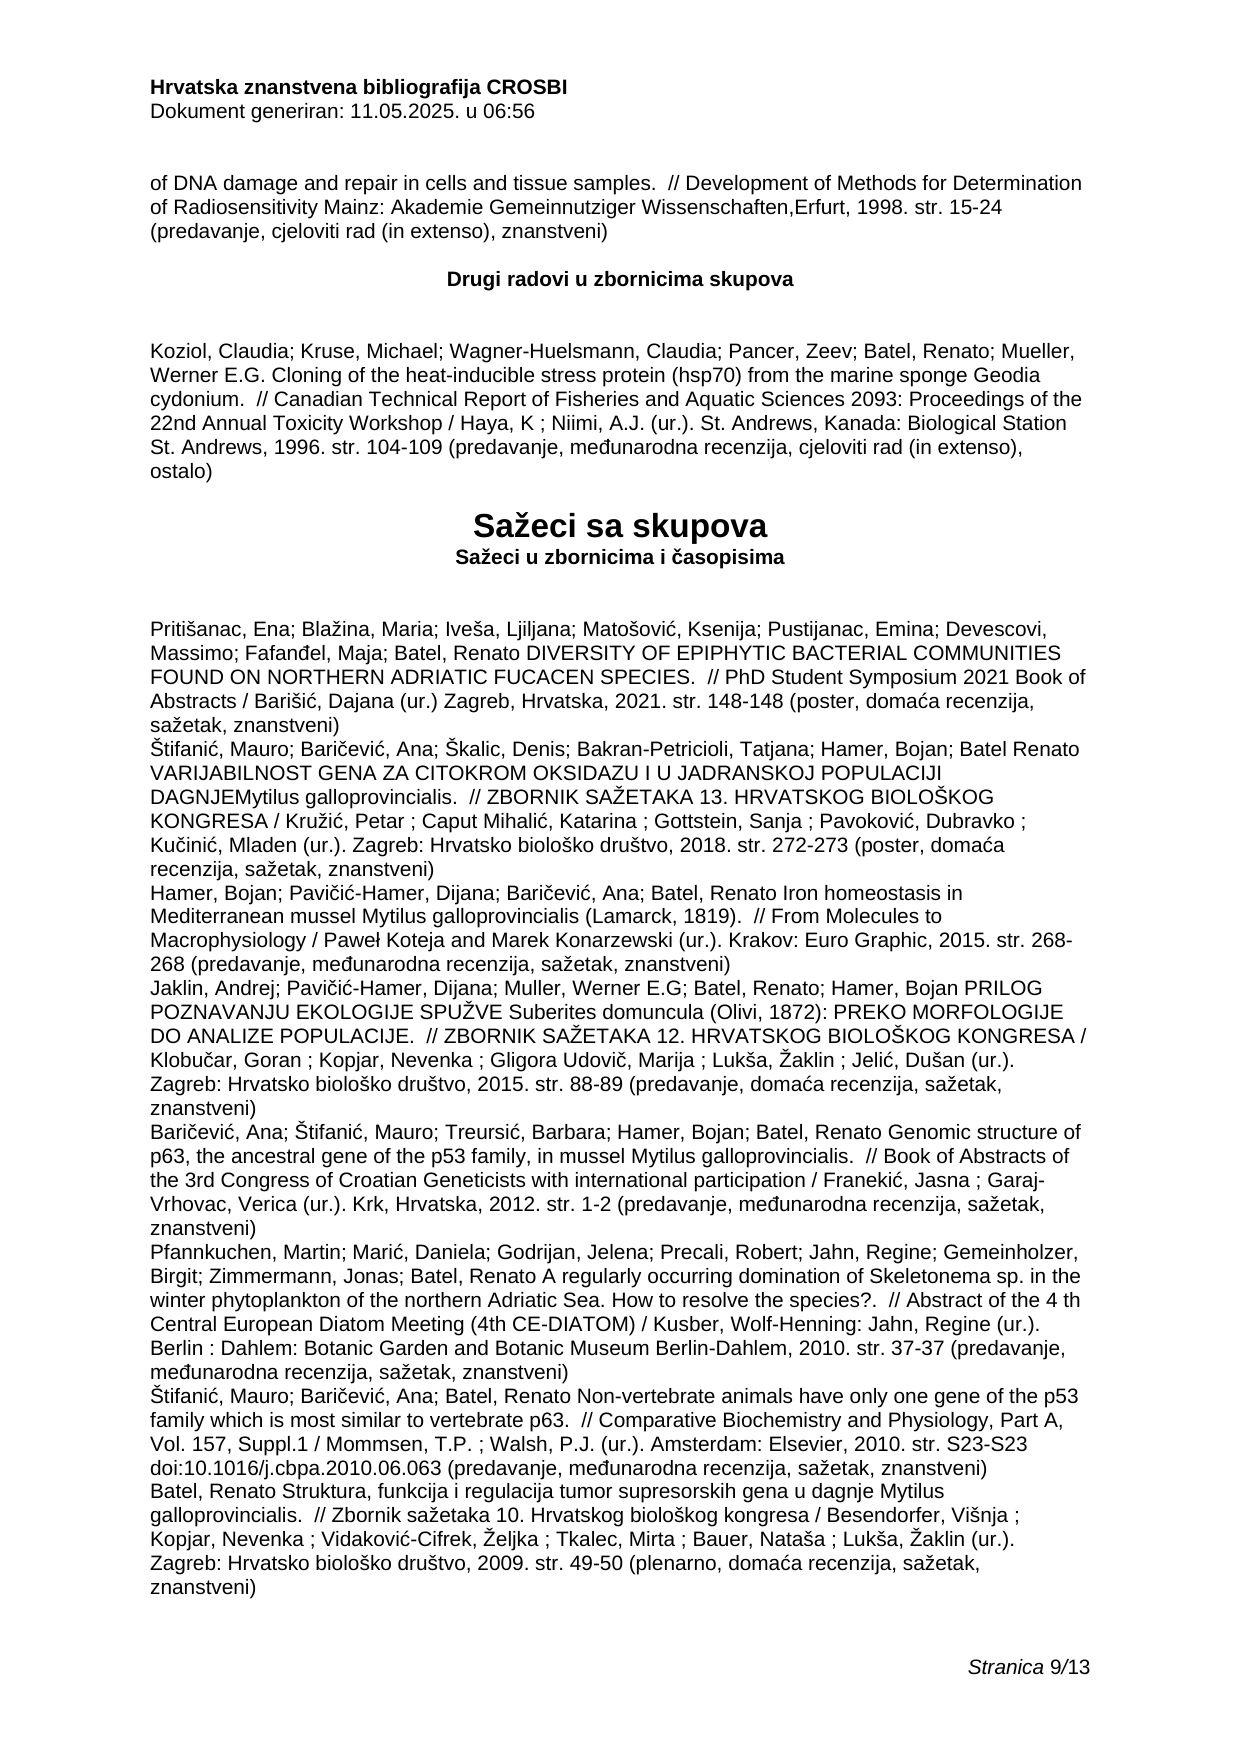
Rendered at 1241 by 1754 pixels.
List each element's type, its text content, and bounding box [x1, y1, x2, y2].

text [150, 171, 1090, 243]
text Pritišanac, Ena; Blažina, Maria; Iveša, Ljiljana; Matošović, Ksenija; Pustijanac, Emina; Devescovi, Massimo; Fafanđel, Maja; Batel, Renato [150, 617, 1090, 737]
text Pfannkuchen, Martin; Marić, Daniela; Godrijan, Jelena; Precali, Robert; Jahn, Regine; Gemeinholzer, Birgit; Zimmermann, Jonas; Batel, Renato [150, 1240, 1090, 1383]
subtitle Sažeci u zbornicima i časopisima [150, 545, 1090, 569]
text Štifanić, Mauro; Baričević, Ana; Škalic, Denis; Bakran-Petricioli, Tatjana; Hamer, Bojan; Batel Renato [150, 737, 1090, 880]
text Jaklin, Andrej; Pavičić-Hamer, Dijana; Muller, Werner E.G; Batel, Renato; Hamer, Bojan [150, 976, 1090, 1120]
text Koziol, Claudia; Kruse, Michael; Wagner-Huelsmann, Claudia; Pancer, Zeev; Batel, Renato; Mueller, Werner E.G. [150, 339, 1090, 482]
text Batel, Renato [150, 1479, 1090, 1599]
subtitle Sažeci sa skupova [150, 506, 1090, 545]
text Štifanić, Mauro; Baričević, Ana; Batel, Renato [150, 1383, 1090, 1479]
text Baričević, Ana; Štifanić, Mauro; Treursić, Barbara; Hamer, Bojan; Batel, Renato [150, 1120, 1090, 1240]
text Hamer, Bojan; Pavičić-Hamer, Dijana; Baričević, Ana; Batel, Renato [150, 880, 1090, 976]
subtitle Drugi radovi u zbornicima skupova [150, 267, 1090, 291]
